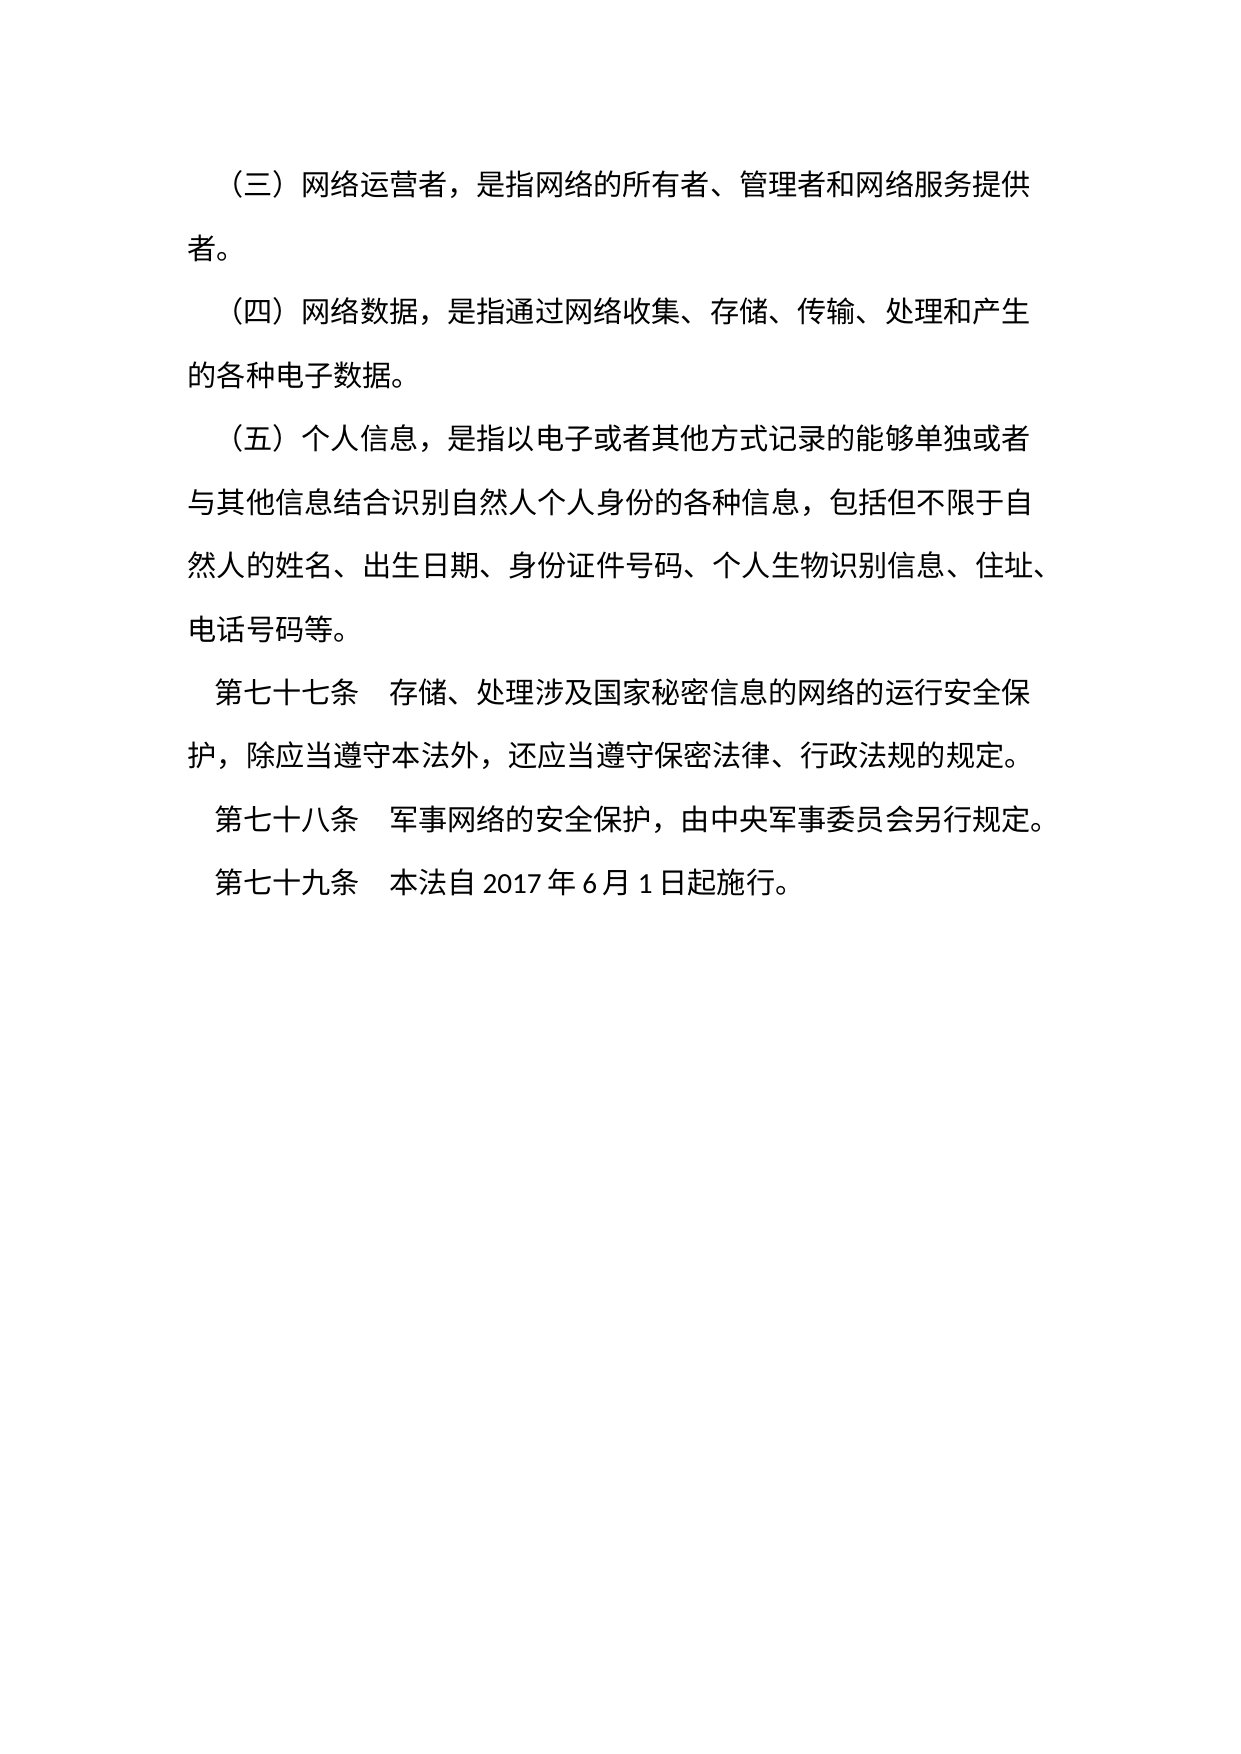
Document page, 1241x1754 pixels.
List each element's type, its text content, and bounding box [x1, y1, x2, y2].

text （五）个人信息，是指以电子或者其他方式记录的能够单独或者与其他信息结合识别自然人个人身份的各种信息，包括但不限于自然人的姓名、出生日期、身份证件号码、个人生物识别信息、住址、电话号码等。 [187, 416, 1053, 648]
text 第七十七条 存储、处理涉及国家秘密信息的网络的运行安全保护，除应当遵守本法外，还应当遵守保密法律、行政法规的规定。 [187, 669, 1053, 775]
text （三）网络运营者，是指网络的所有者、管理者和网络服务提供者。 [187, 162, 1053, 268]
text （四）网络数据，是指通过网络收集、存储、传输、处理和产生的各种电子数据。 [187, 289, 1053, 394]
text 第七十九条 本法自2017年6月1日起施行。 [187, 860, 1053, 902]
text 第七十八条 军事网络的安全保护，由中央军事委员会另行规定。 [187, 796, 1053, 839]
